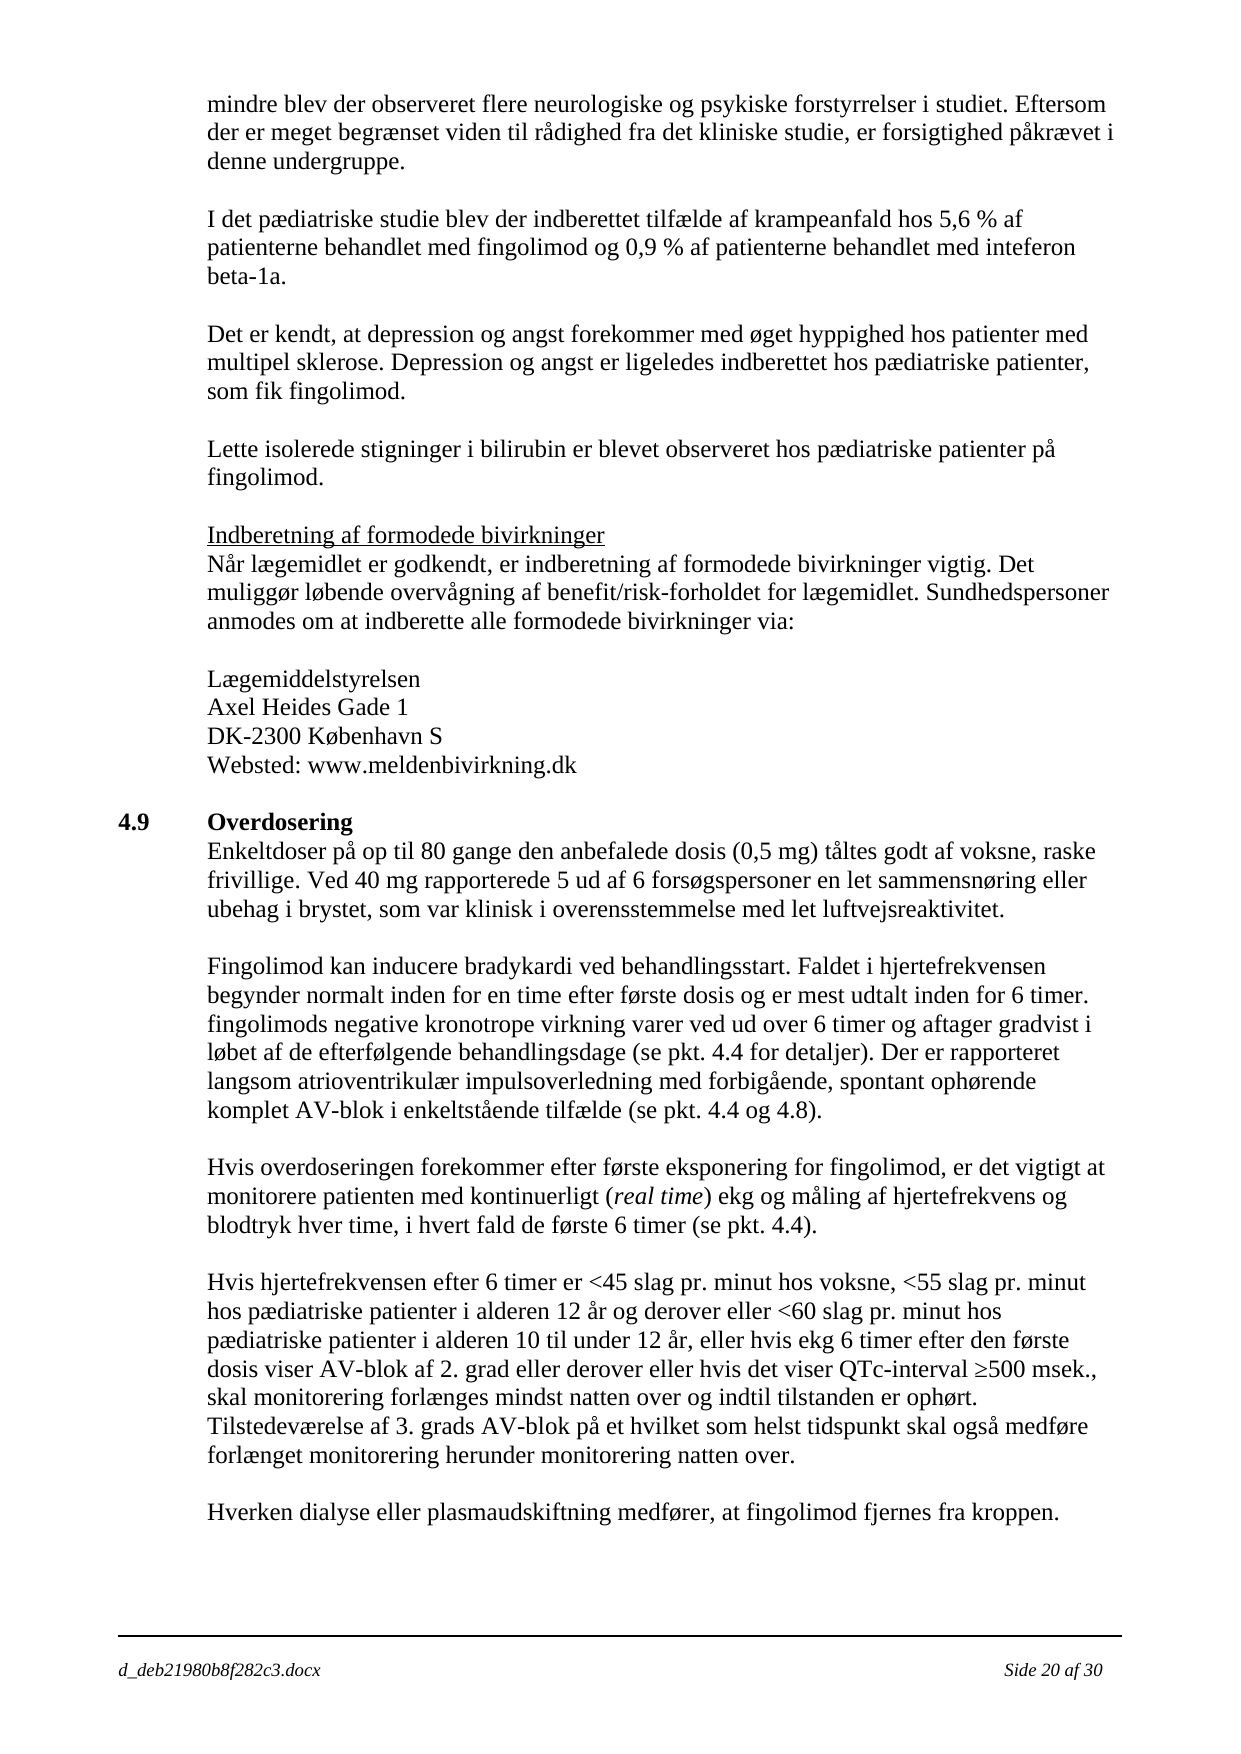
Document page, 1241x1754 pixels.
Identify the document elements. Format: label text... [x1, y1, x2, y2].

text I det pædiatriske studie blev der indberettet tilfælde af krampeanfald hos 5,6 % af patienterne behandlet med fingolimod og 0,9 % af patienterne behandlet med inteferon beta-1a. [207, 204, 1122, 290]
text Indberetning af formodede bivirkninger [207, 520, 1122, 549]
text Når lægemidlet er godkendt, er indberetning af formodede bivirkninger vigtig. Det muliggør løbende overvågning af benefit/risk-forholdet for lægemidlet. Sundhedspersoner anmodes om at indberette alle formodede bivirkninger via: [207, 549, 1122, 635]
text Fingolimod kan inducere bradykardi ved behandlingsstart. Faldet i hjertefrekvensen begynder normalt inden for en time efter første dosis og er mest udtalt inden for 6 timer. fingolimods negative kronotrope virkning varer ved ud over 6 timer og aftager gradvist i løbet af de efterfølgende behandlingsdage (se pkt. 4.4 for detaljer). Der er rapporteret langsom atrioventrikulær impulsoverledning med forbigående, spontant ophørende komplet AV-blok i enkeltstående tilfælde (se pkt. 4.4 og 4.8). [207, 951, 1122, 1124]
text Hverken dialyse eller plasmaudskiftning medfører, at fingolimod fjernes fra kroppen. [207, 1497, 1122, 1526]
text Lægemiddelstyrelsen Axel Heides Gade 1 DK-2300 København S Websted: www.meldenbivirkning.dk [207, 664, 1122, 779]
text Hvis overdoseringen forekommer efter første eksponering for fingolimod, er det vigtigt at monitorere patienten med kontinuerligt (real time) ekg og måling af hjertefrekvens og blodtryk hver time, i hvert fald de første 6 timer (se pkt. 4.4). [207, 1152, 1122, 1239]
text 4.9 Overdosering [118, 807, 1122, 836]
text Hvis hjertefrekvensen efter 6 timer er <45 slag pr. minut hos voksne, <55 slag pr. minut hos pædiatriske patienter i alderen 12 år og derover eller <60 slag pr. minut hos pædiatriske patienter i alderen 10 til under 12 år, eller hvis ekg 6 timer efter den første dosis viser AV-blok af 2. grad eller derover eller hvis det viser QTc-interval ≥500 msek., skal monitorering forlænges mindst natten over og indtil tilstanden er ophørt. Tilstedeværelse af 3. grads AV-blok på et hvilket som helst tidspunkt skal også medføre forlænget monitorering herunder monitorering natten over. [207, 1267, 1122, 1469]
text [207, 89, 1122, 175]
text Enkeltdoser på op til 80 gange den anbefalede dosis (0,5 mg) tåltes godt af voksne, raske frivillige. Ved 40 mg rapporterede 5 ud af 6 forsøgspersoner en let sammensnøring eller ubehag i brystet, som var klinisk i overensstemmelse med let luftvejsreaktivitet. [207, 836, 1122, 922]
text Det er kendt, at depression og angst forekommer med øget hyppighed hos patienter med multipel sklerose. Depression og angst er ligeledes indberettet hos pædiatriske patienter, som fik fingolimod. [207, 319, 1122, 405]
text Lette isolerede stigninger i bilirubin er blevet observeret hos pædiatriske patienter på fingolimod. [207, 434, 1122, 491]
